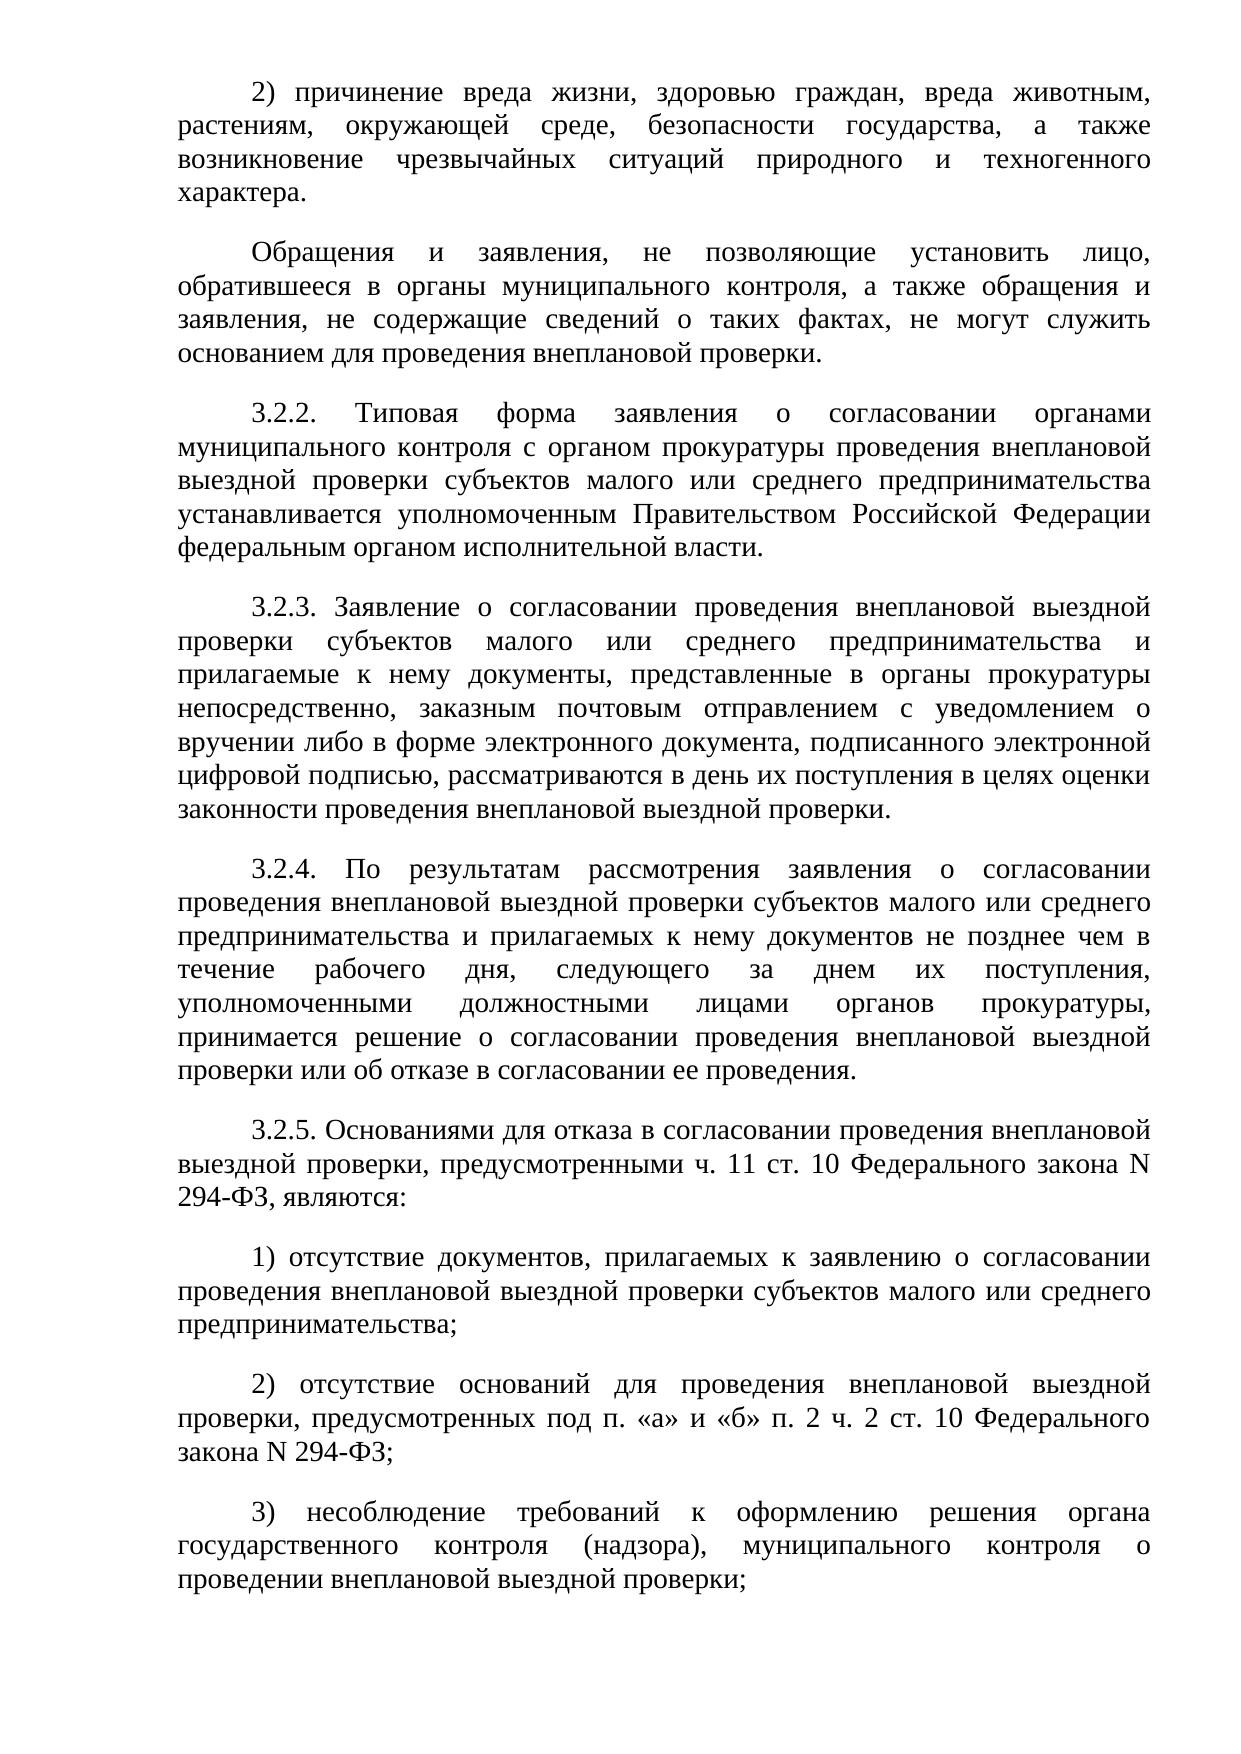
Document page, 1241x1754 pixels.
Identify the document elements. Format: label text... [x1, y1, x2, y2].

text 3.2.4. По результатам рассмотрения заявления о согласовании проведения внеплановой выездной проверки субъектов малого или среднего предпринимательства и прилагаемых к нему документов не позднее чем в течение рабочего дня, следующего за днем их поступления, уполномоченными должностными лицами органов прокуратуры, принимается решение о согласовании проведения внеплановой выездной проверки или об отказе в согласовании ее проведения. [177, 851, 1152, 1086]
text 3.2.5. Основаниями для отказа в согласовании проведения внеплановой выездной проверки, предусмотренными ч. 11 ст. 10 Федерального закона N 294-ФЗ, являются: [177, 1112, 1152, 1213]
text 1) отсутствие документов, прилагаемых к заявлению о согласовании проведения внеплановой выездной проверки субъектов малого или среднего предпринимательства; [177, 1239, 1152, 1340]
text 2) причинение вреда жизни, здоровью граждан, вреда животным, растениям, окружающей среде, безопасности государства, а также возникновение чрезвычайных ситуаций природного и техногенного характера. [177, 74, 1152, 208]
text Обращения и заявления, не позволяющие установить лицо, обратившееся в органы муниципального контроля, а также обращения и заявления, не содержащие сведений о таких фактах, не могут служить основанием для проведения внеплановой проверки. [177, 234, 1152, 369]
text 2) отсутствие оснований для проведения внеплановой выездной проверки, предусмотренных под п. «а» и «б» п. 2 ч. 2 ст. 10 Федерального закона N 294-ФЗ; [177, 1367, 1152, 1467]
text 3) несоблюдение требований к оформлению решения органа государственного контроля (надзора), муниципального контроля о проведении внеплановой выездной проверки; [177, 1494, 1152, 1594]
text 3.2.3. Заявление о согласовании проведения внеплановой выездной проверки субъектов малого или среднего предпринимательства и прилагаемые к нему документы, представленные в органы прокуратуры непосредственно, заказным почтовым отправлением с уведомлением о вручении либо в форме электронного документа, подписанного электронной цифровой подписью, рассматриваются в день их поступления в целях оценки законности проведения внеплановой выездной проверки. [177, 589, 1152, 824]
text 3.2.2. Типовая форма заявления о согласовании органами муниципального контроля с органом прокуратуры проведения внеплановой выездной проверки субъектов малого или среднего предпринимательства устанавливается уполномоченным Правительством Российской Федерации федеральным органом исполнительной власти. [177, 395, 1152, 563]
